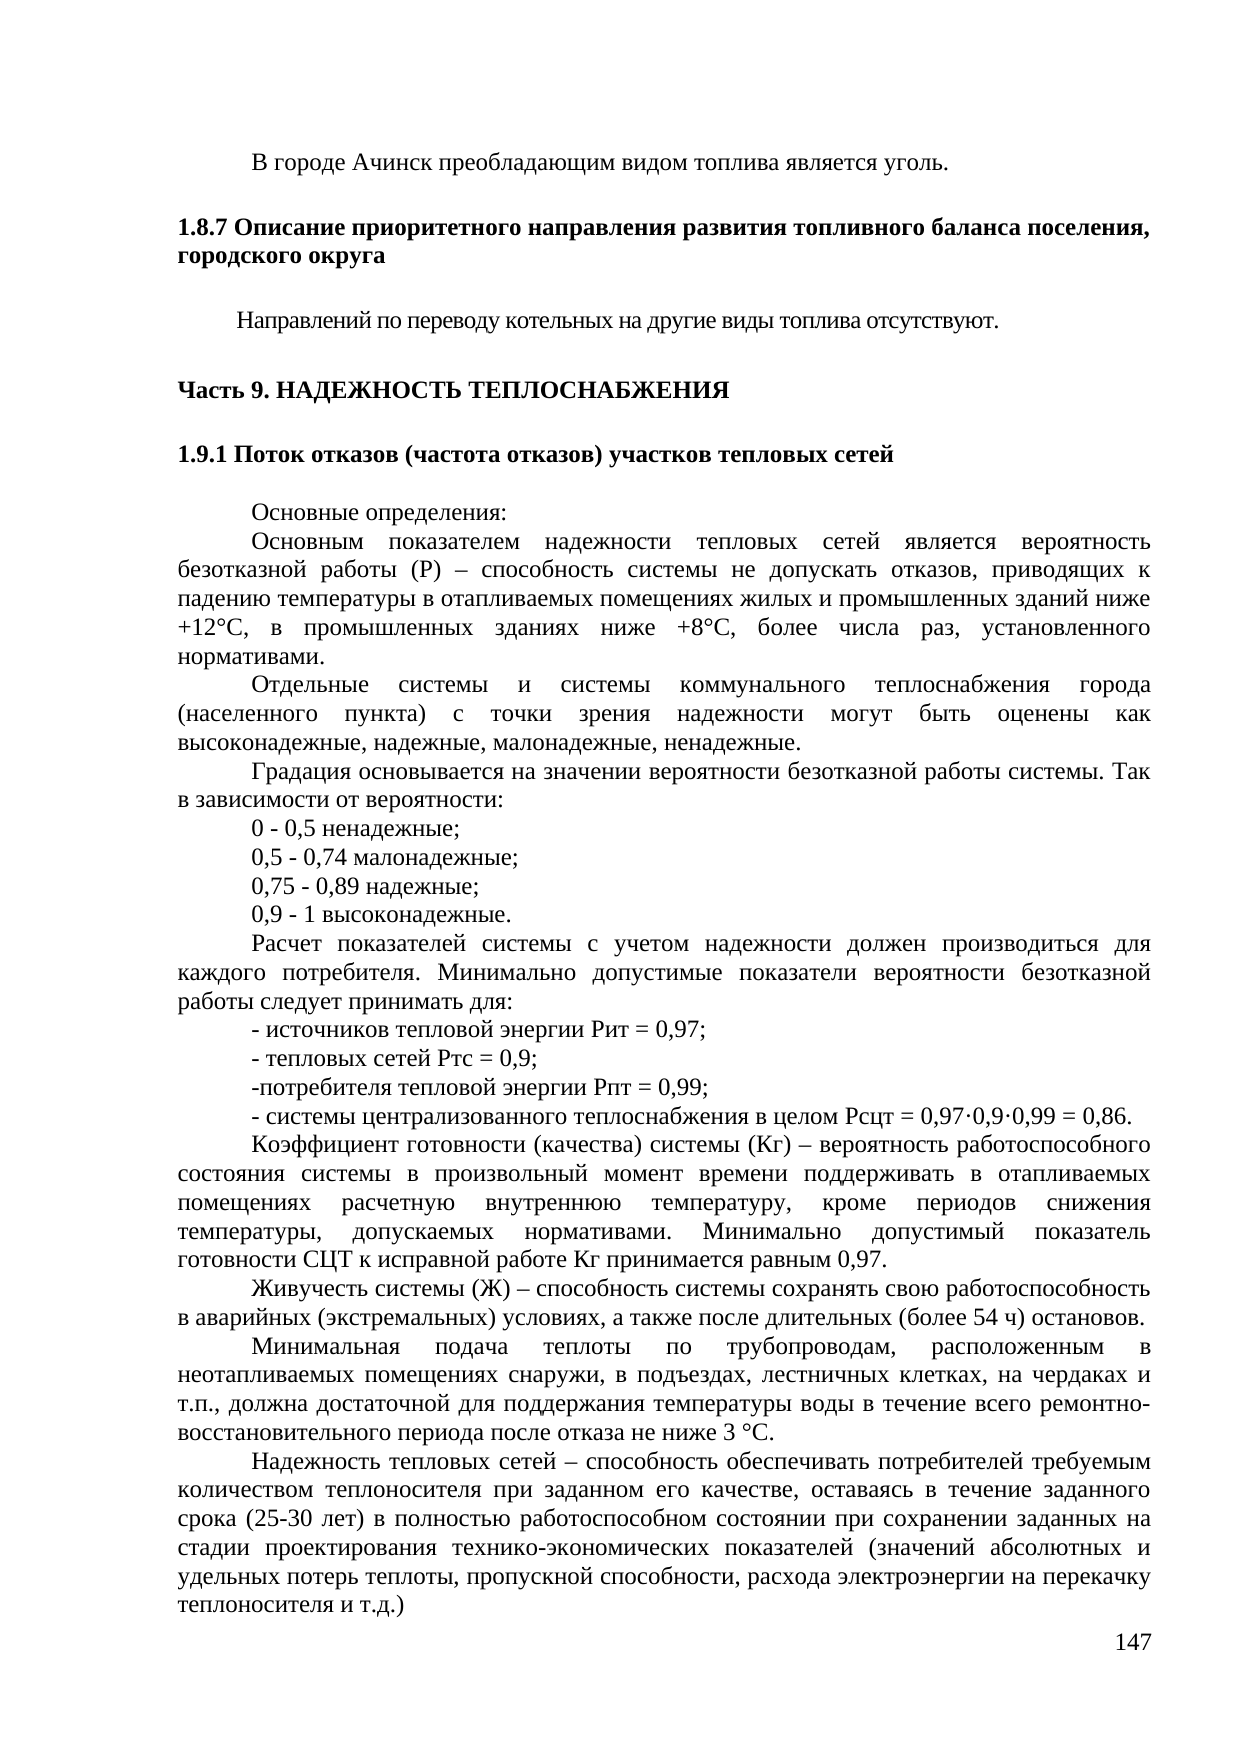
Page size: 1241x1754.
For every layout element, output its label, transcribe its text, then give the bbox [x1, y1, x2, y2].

text Надежность тепловых сетей – способность обеспечивать потребителей требуемым количеством теплоносителя при заданном его качестве, оставаясь в течение заданного срока (25-30 лет) в полностью работоспособном состоянии при сохранении заданных на стадии проектирования технико-экономических показателей (значений абсолютных и удельных потерь теплоты, пропускной способности, расхода электроэнергии на перекачку теплоносителя и т.д.) [177, 1446, 1152, 1618]
subtitle Часть 9. НАДЕЖНОСТЬ ТЕПЛОСНАБЖЕНИЯ [177, 375, 1152, 403]
text 0,5 - 0,74 малонадежные; [177, 842, 1152, 871]
subtitle 1.8.7 Описание приоритетного направления развития топливного баланса поселения, городского округа [177, 212, 1152, 269]
text -потребителя тепловой энергии Рпт = 0,99; [177, 1072, 1152, 1101]
text Основным показателем надежности тепловых сетей является вероятность безотказной работы (Р) – способность системы не допускать отказов, приводящих к падению температуры в отапливаемых помещениях жилых и промышленных зданий ниже +12°С, в промышленных зданиях ниже +8°С, более числа раз, установленного нормативами. [177, 526, 1152, 669]
text - системы централизованного теплоснабжения в целом Рсцт = 0,97·0,9·0,99 = 0,86. [177, 1101, 1152, 1129]
text Коэффициент готовности (качества) системы (Кг) – вероятность работоспособного состояния системы в произвольный момент времени поддерживать в отапливаемых помещениях расчетную внутреннюю температуру, кроме периодов снижения температуры, допускаемых нормативами. Минимально допустимый показатель готовности СЦТ к исправной работе Кг принимается равным 0,97. [177, 1129, 1152, 1273]
text 0,9 - 1 высоконадежные. [177, 899, 1152, 928]
text 0,75 - 0,89 надежные; [177, 871, 1152, 899]
text 0 - 0,5 ненадежные; [177, 813, 1152, 842]
text Направлений по переводу котельных на другие виды топлива отсутствуют. [189, 305, 1139, 334]
text - источников тепловой энергии Рит = 0,97; [177, 1014, 1152, 1043]
text Расчет показателей системы с учетом надежности должен производиться для каждого потребителя. Минимально допустимые показатели вероятности безотказной работы следует принимать для: [177, 928, 1152, 1014]
text - тепловых сетей Ртс = 0,9; [177, 1043, 1152, 1072]
text Минимальная подача теплоты по трубопроводам, расположенным в неотапливаемых помещениях снаружи, в подъездах, лестничных клетках, на чердаках и т.п., должна достаточной для поддержания температуры воды в течение всего ремонтно-восстановительного периода после отказа не ниже 3 °С. [177, 1331, 1152, 1446]
subtitle 1.9.1 Поток отказов (частота отказов) участков тепловых сетей [177, 439, 1152, 468]
text Живучесть системы (Ж) – способность системы сохранять свою работоспособность в аварийных (экстремальных) условиях, а также после длительных (более 54 ч) остановов. [177, 1273, 1152, 1331]
text Градация основывается на значении вероятности безотказной работы системы. Так в зависимости от вероятности: [177, 756, 1152, 813]
text В городе Ачинск преобладающим видом топлива является уголь. [177, 147, 1152, 176]
text Отдельные системы и системы коммунального теплоснабжения города (населенного пункта) с точки зрения надежности могут быть оценены как высоконадежные, надежные, малонадежные, ненадежные. [177, 669, 1152, 756]
text Основные определения: [177, 497, 1152, 526]
